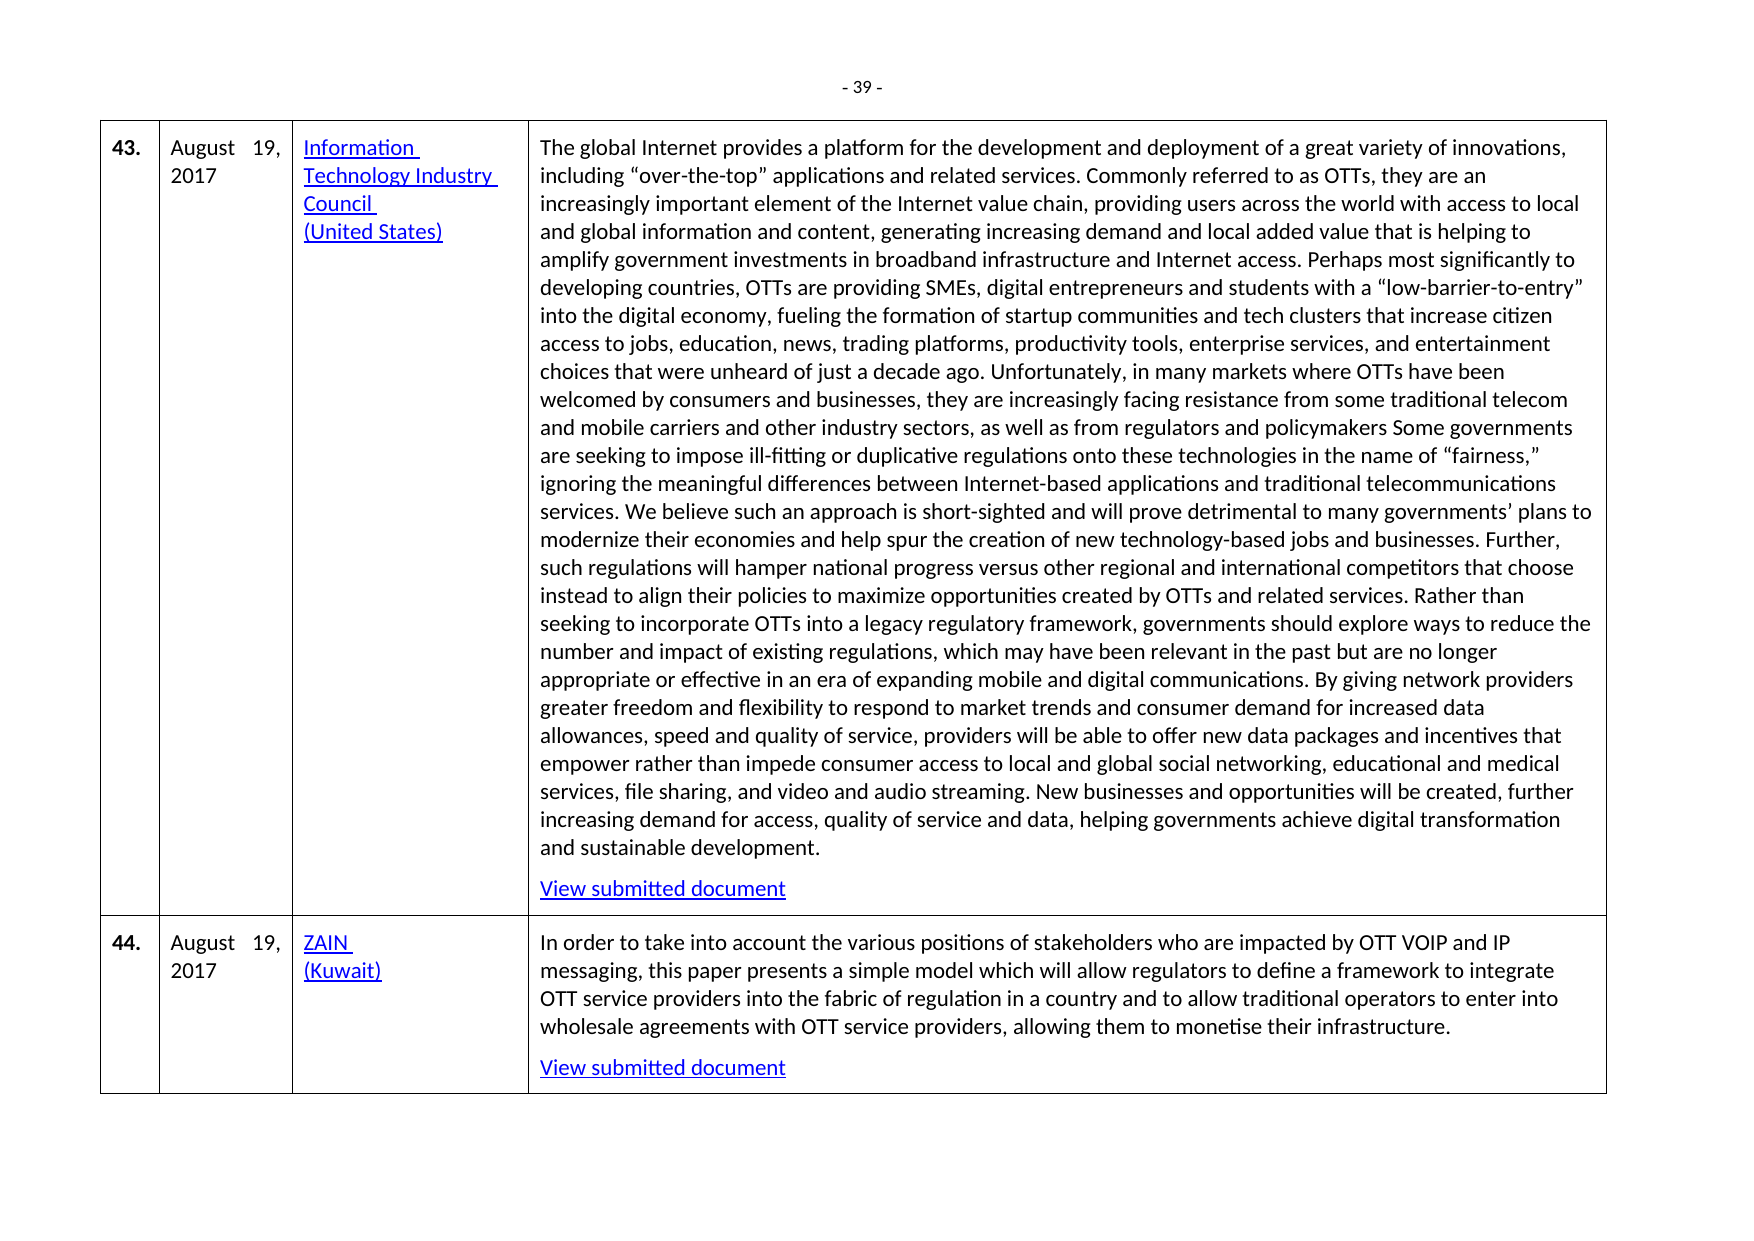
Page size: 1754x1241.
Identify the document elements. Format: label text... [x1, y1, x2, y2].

table_cell [101, 916, 159, 1093]
table_cell The global Internet provides a platform for the development and deployment of a great variety of innovations, including “over-the-top” applications and related services. Commonly referred to as OTTs, they are an increasingly important element of the Internet value chain, providing users across the world with access to local and global information and content, generating increasing demand and local added value that is helping to amplify government investments in broadband infrastructure and Internet access. Perhaps most significantly to developing countries, OTTs are providing SMEs, digital entrepreneurs and students with a “low-barrier-to-entry” into the digital economy, fueling the formation of startup communities and tech clusters that increase citizen access to jobs, education, news, trading platforms, productivity tools, enterprise services, and entertainment choices that were unheard of just a decade ago. Unfortunately, in many markets where OTTs have been welcomed by consumers and businesses, they are increasingly facing resistance from some traditional telecom and mobile carriers and other industry sectors, as well as from regulators and policymakers Some governments are seeking to impose ill-fitting or duplicative regulations onto these technologies in the name of “fairness,” ignoring the meaningful differences between Internet-based applications and traditional telecommunications services. We believe such an approach is short-sighted and will prove detrimental to many governments’ plans to modernize their economies and help spur the creation of new technology-based jobs and businesses. Further, such regulations will hamper national progress versus other regional and international competitors that choose instead to align their policies to maximize opportunities created by OTTs and related services. Rather than seeking to incorporate OTTs into a legacy regulatory framework, governments should explore ways to reduce the number and impact of existing regulations, which may have been relevant in the past but are no longer appropriate or effective in an era of expanding mobile and digital communications. By giving network providers greater freedom and flexibility to respond to market trends and consumer demand for increased data allowances, speed and quality of service, providers will be able to offer new data packages and incentives that empower rather than impede consumer access to local and global social networking, educational and medical services, file sharing, and video and audio streaming. New businesses and opportunities will be created, further increasing demand for access, quality of service and data, helping governments achieve digital transformation and sustainable development. View submitted document [529, 121, 1606, 914]
table_cell August 19, 2017 [160, 916, 292, 1093]
table_cell Information Technology Industry Council (United States) [293, 121, 528, 914]
table_cell In order to take into account the various positions of stakeholders who are impacted by OTT VOIP and IP messaging, this paper presents a simple model which will allow regulators to define a framework to integrate OTT service providers into the fabric of regulation in a country and to allow traditional operators to enter into wholesale agreements with OTT service providers, allowing them to monetise their infrastructure. View submitted document [529, 916, 1606, 1093]
table_cell ZAIN (Kuwait) [293, 916, 528, 1093]
table_cell [101, 121, 159, 914]
table_cell August 19, 2017 [160, 121, 292, 914]
